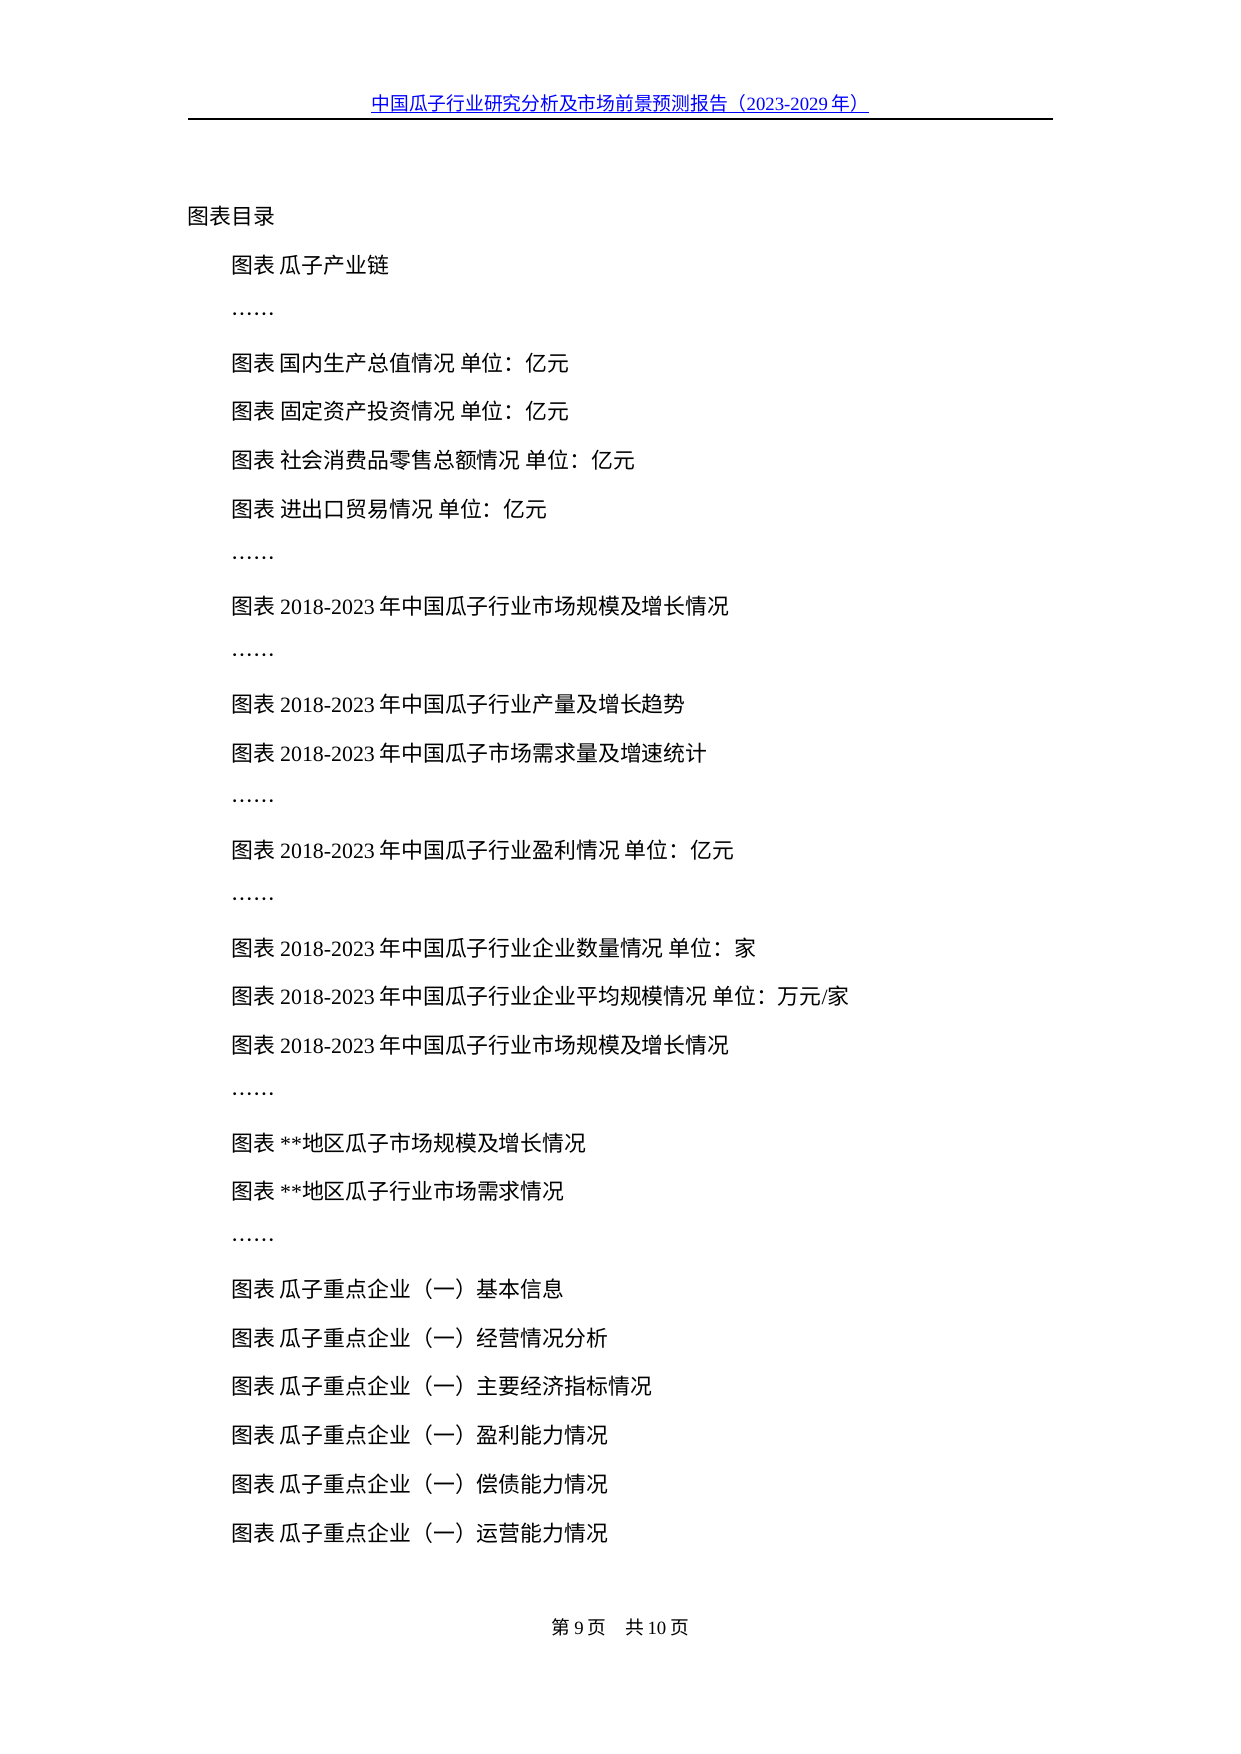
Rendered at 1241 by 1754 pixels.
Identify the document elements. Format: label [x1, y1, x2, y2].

text [187, 150, 1053, 1548]
